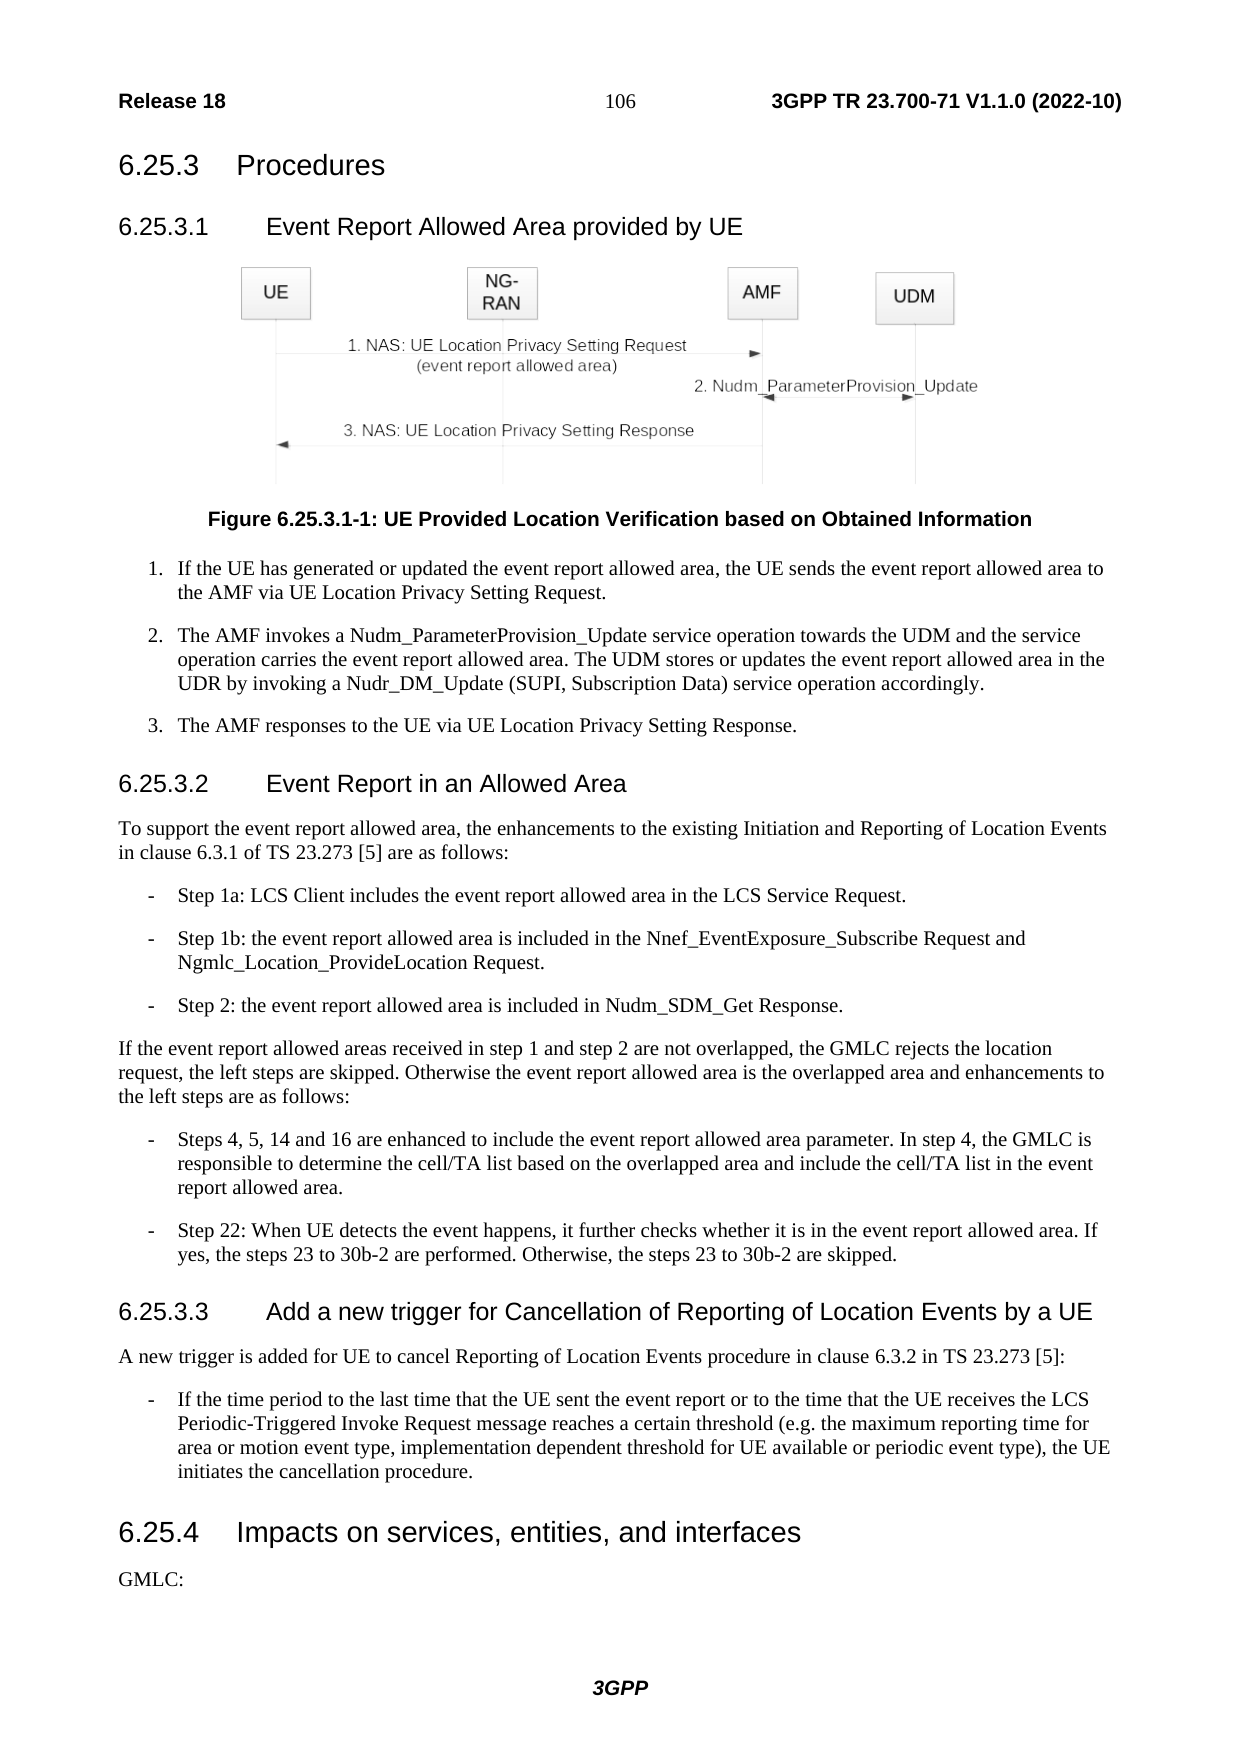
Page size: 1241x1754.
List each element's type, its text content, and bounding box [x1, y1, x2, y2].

text - Step 1a: LCS Client includes the event report allowed area in the LCS Service Request. [148, 883, 1122, 907]
text - Step 1b: the event report allowed area is included in the Nnef_EventExposure_Subscribe Request and Ngmlc_Location_ProvideLocation Request. [148, 926, 1122, 974]
subtitle 6.25.4 Impacts on services, entities, and interfaces [118, 1515, 1122, 1548]
text - If the time period to the last time that the UE sent the event report or to the time that the UE receives the LCS Periodic-Triggered Invoke Request message reaches a certain threshold (e.g. the maximum reporting time for area or motion event type, implementation dependent threshold for UE available or periodic event type), the UE initiates the cancellation procedure. [148, 1387, 1122, 1483]
text Figure 6.25.3.1-1: UE Provided Location Verification based on Obtained Information [118, 507, 1122, 531]
text 3. The AMF responses to the UE via UE Location Privacy Setting Response. [148, 713, 1122, 737]
text GMLC: [118, 1567, 1122, 1591]
text - Steps 4, 5, 14 and 16 are enhanced to include the event report allowed area parameter. [148, 1127, 1122, 1199]
subtitle 6.25.3.3 Add a new trigger for Cancellation of Reporting of Location Events by a UE [118, 1297, 1122, 1326]
text - Step 2: the event report allowed area is included in Nudm_SDM_Get Response. [148, 993, 1122, 1017]
subtitle 6.25.3 Procedures [118, 147, 1122, 181]
text 1. If the UE has generated or updated the event report allowed area, the UE sends the event report allowed area to the AMF via UE Location Privacy Setting Request. [148, 556, 1122, 604]
text 2. The AMF invokes a Nudm_ParameterProvision_Update service operation towards the UDM and the service operation carries the event report allowed area. The UDM stores or updates the event report allowed area in the UDR by invoking a Nudr_DM_Update (SUPI, Subscription Data) service operation accordingly. [148, 622, 1122, 695]
subtitle 6.25.3.1 Event Report Allowed Area provided by UE [118, 212, 1122, 241]
text If the event report allowed areas received in step 1 and step 2 are not overlapped, the GMLC rejects the location request, the left steps are skipped. Otherwise the event report allowed area is the overlapped area and enhancements to the left steps are as follows: [118, 1036, 1122, 1108]
text - Step 22: When UE detects the event happens, it further checks whether it is in the event report allowed area. If yes, the steps 23 to 30b-2 are performed. Otherwise, the steps 23 to 30b-2 are skipped. [148, 1217, 1122, 1266]
subtitle 6.25.3.2 Event Report in an Allowed Area [118, 769, 1122, 797]
text A new trigger is added for UE to cancel Reporting of Location Events procedure in clause 6.3.2 in TS 23.273 [5]: [118, 1344, 1122, 1368]
text To support the event report allowed area, the enhancements to the existing Initiation and Reporting of Location Events in clause 6.3.1 of TS 23.273 [5] are as follows: [118, 816, 1122, 864]
